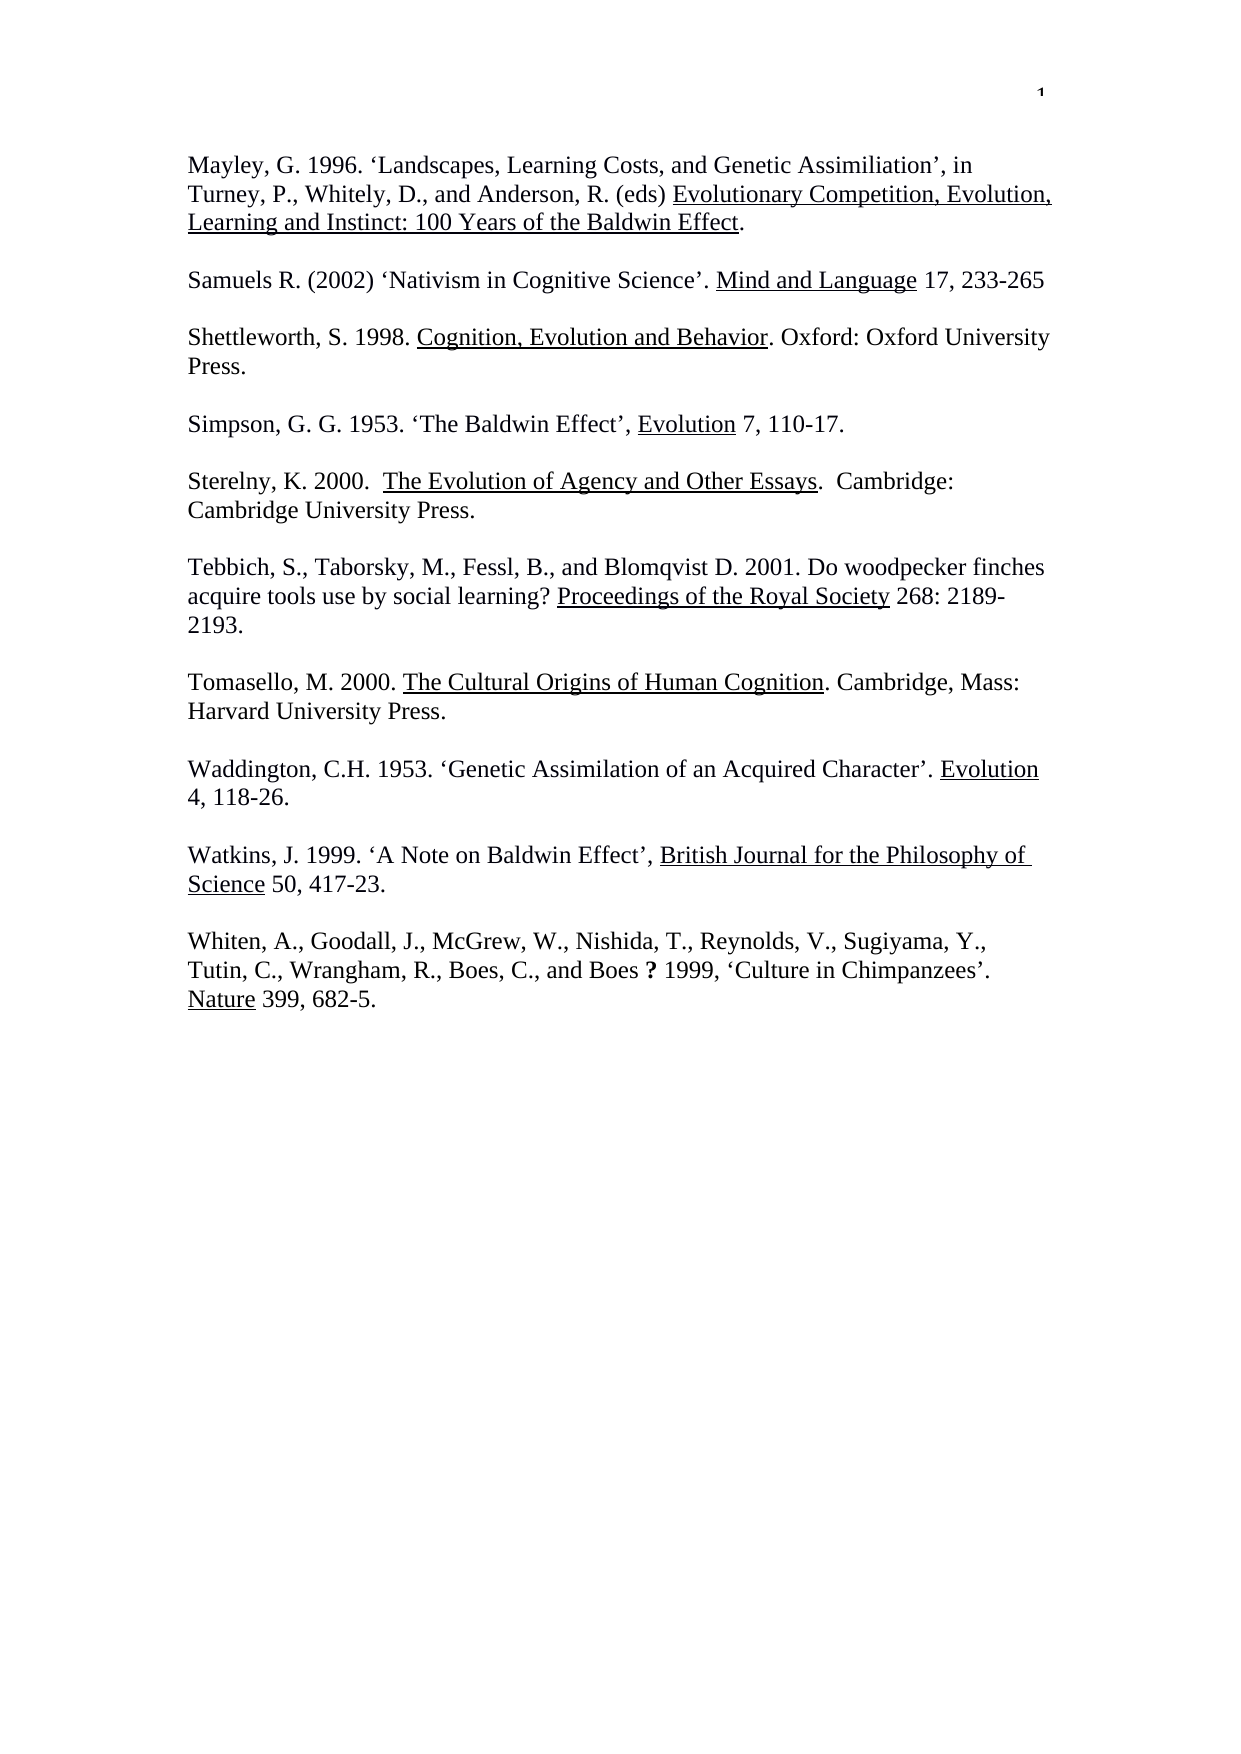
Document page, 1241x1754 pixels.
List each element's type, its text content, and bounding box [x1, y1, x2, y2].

text Samuels R. (2002) ‘Nativism in Cognitive Science’. Mind and Language 17, 233-265 [187, 265, 1053, 294]
text Tomasello, M. 2000. The Cultural Origins of Human Cognition. Cambridge, Mass: Harvard University Press. [187, 667, 1053, 725]
text Waddington, C.H. 1953. ‘Genetic Assimilation of an Acquired Character’. Evolution 4, 118-26. [187, 754, 1053, 811]
text Watkins, J. 1999. ‘A Note on Baldwin Effect’, British Journal for the Philosophy of Science 50, 417-23. [187, 840, 1053, 897]
text Sterelny, K. 2000. The Evolution of Agency and Other Essays. Cambridge: Cambridge University Press. [187, 466, 1053, 524]
text Simpson, G. G. 1953. ‘The Baldwin Effect’, Evolution 7, 110-17. [187, 409, 1053, 437]
text Tebbich, S., Taborsky, M., Fessl, B., and Blomqvist D. 2001. Do woodpecker finches acquire tools use by social learning? Proceedings of the Royal Society 268: 2189-2193. [187, 552, 1053, 639]
text Mayley, G. 1996. ‘Landscapes, Learning Costs, and Genetic Assimiliation’, in Turney, P., Whitely, D., and Anderson, R. (eds) Evolutionary Competition, Evolution, Learning and Instinct: 100 Years of the Baldwin Effect. [187, 150, 1053, 236]
text Whiten, A., Goodall, J., McGrew, W., Nishida, T., Reynolds, V., Sugiyama, Y., Tutin, C., Wrangham, R., Boes, C., and Boes ? 1999, ‘Culture in Chimpanzees’. Nature 399, 682-5. [187, 926, 1053, 1012]
text Shettleworth, S. 1998. Cognition, Evolution and Behavior. Oxford: Oxford University Press. [187, 322, 1053, 380]
